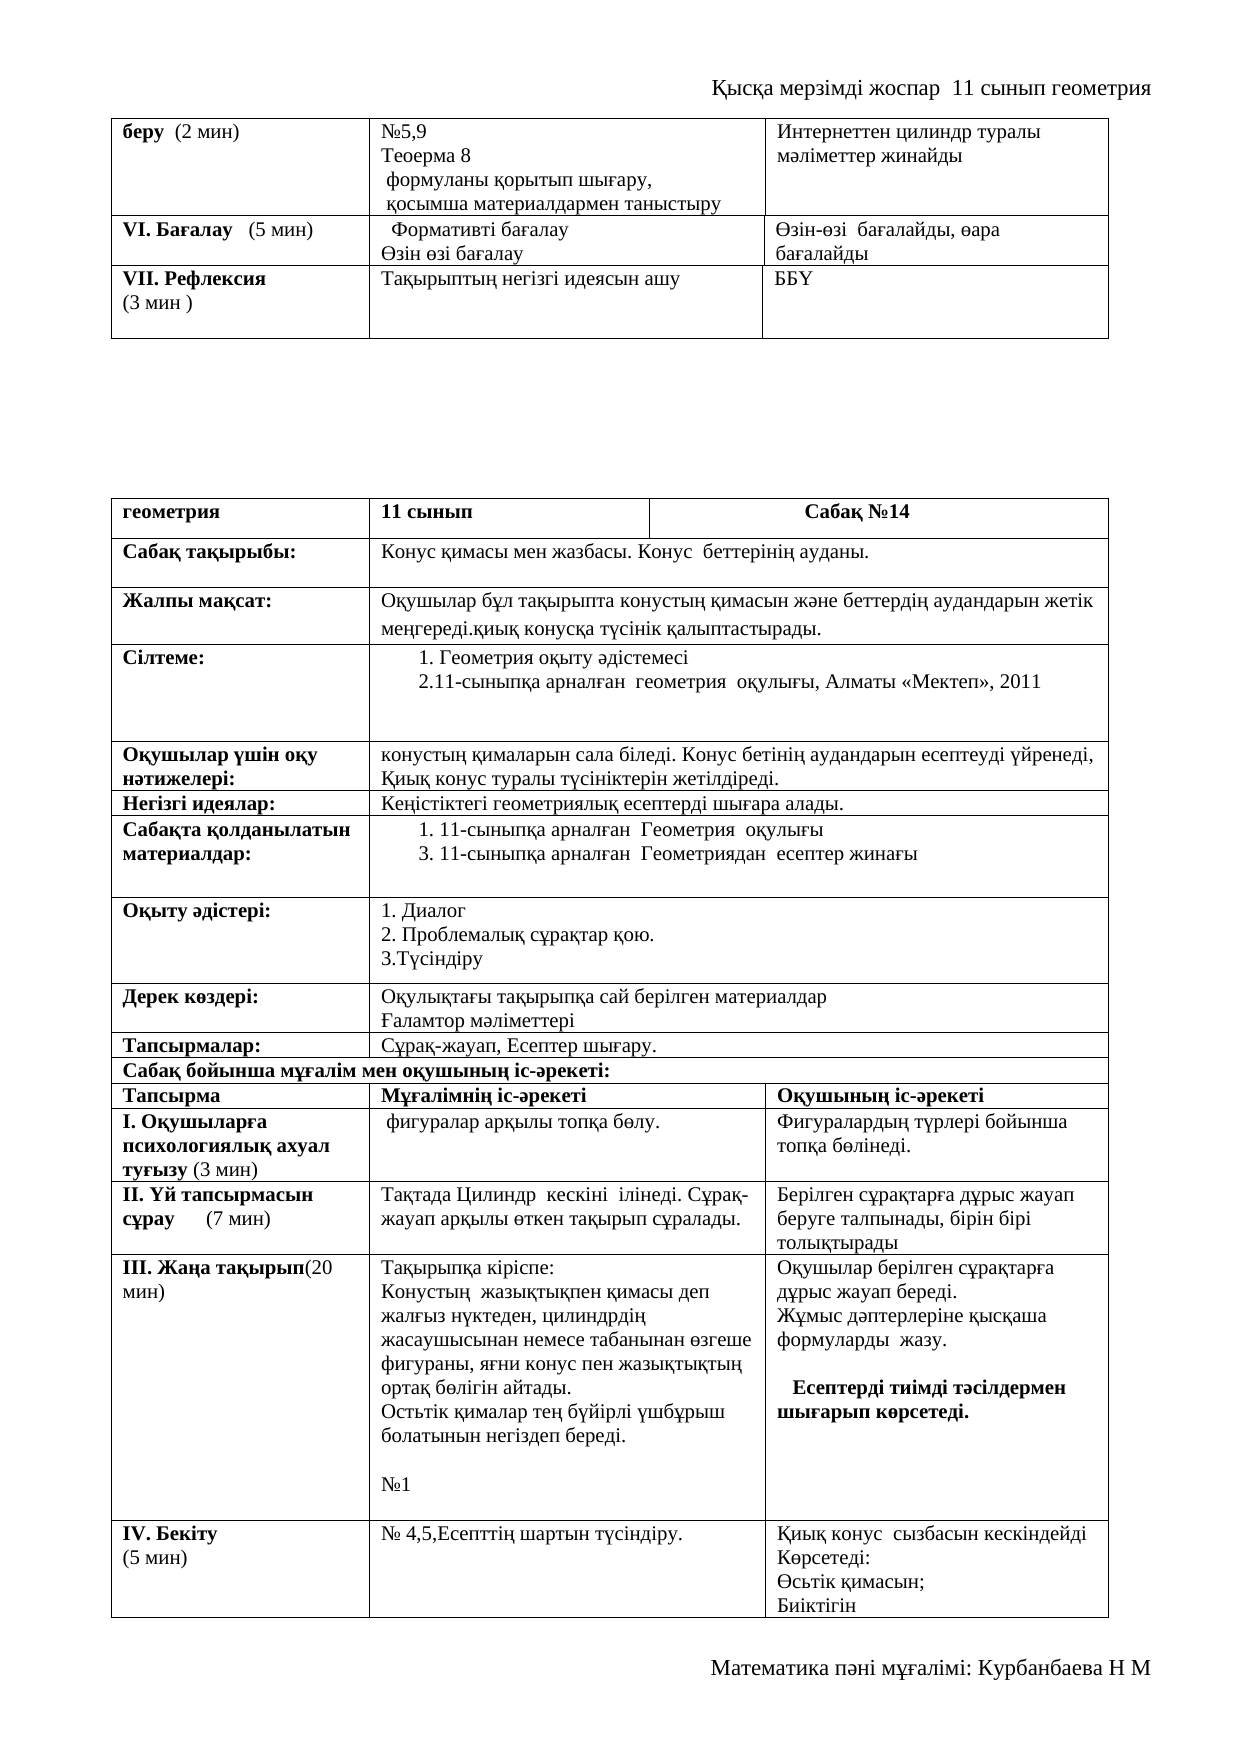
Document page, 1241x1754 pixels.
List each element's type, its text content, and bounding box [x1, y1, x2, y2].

table_cell Оқулықтағы тақырыпқа сай берілген материалдар Ғаламтор мәліметтері [370, 984, 1108, 1032]
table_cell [766, 1521, 1108, 1617]
table_cell 1. Диалог 2. Проблемалық сұрақтар қою. 3.Түсіндіру [370, 898, 1108, 983]
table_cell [112, 119, 369, 215]
table_cell ББҮ [763, 266, 1108, 338]
table_cell VII. Рефлексия (3 мин ) [112, 266, 369, 338]
table_cell Дерек көздері: [112, 984, 369, 1032]
table_cell VI. Бағалау (5 мин) [112, 216, 369, 264]
table_cell 1. Геометрия оқыту әдістемесі 2.11-сыныпқа арналған геометрия оқулығы, Алматы «Мектеп», 2011 [370, 645, 1108, 741]
table_cell Оқыту әдістері: [112, 898, 369, 983]
table_header 11 сынып [370, 499, 649, 538]
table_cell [370, 119, 765, 215]
table_cell Формативті бағалау Өзін өзі бағалау [370, 216, 764, 264]
table_cell Мұғалімнің іс-әрекеті [370, 1084, 765, 1107]
table_cell Сабақта қолданылатын материалдар: [112, 816, 369, 897]
table_cell Негізгі идеялар: [112, 791, 369, 815]
table_header геометрия [112, 499, 369, 538]
table_cell ІІ. Үй тапсырмасын сұрау (7 мин) [112, 1182, 369, 1254]
table_cell Тақырыпқа кіріспе: Конустың жазықтықпен қимасы деп жалғыз нүктеден, цилиндрдің жасаушысынан немесе табанынан өзгеше фигураны, яғни конус пен жазықтықтың ортақ бөлігін айтады. Остьтік қималар тең бүйірлі үшбұрыш болатынын негіздеп береді. №1 [370, 1255, 765, 1520]
table_cell Оқушылар берілген сұрақтарға дұрыс жауап береді. Жұмыс дәптерлеріне қысқаша формуларды жазу. Есептерді тиімді тәсілдермен шығарып көрсетеді. [766, 1255, 1108, 1520]
table_header Сабақ №14 [650, 499, 1108, 538]
table_cell Сабақ бойынша мұғалім мен оқушының іс-әрекеті: [112, 1058, 1108, 1082]
table_cell конустың қималарын сала біледі. Конус бетінің аудандарын есептеуді үйренеді, Қиық конус туралы түсініктерін жетілдіреді. [370, 742, 1108, 790]
table_cell ІІІ. Жаңа тақырып(20 мин) [112, 1255, 369, 1520]
table_cell Оқушының іс-әрекеті [766, 1084, 1108, 1107]
table_cell Сабақ тақырыбы: [112, 539, 369, 587]
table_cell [766, 119, 1108, 215]
table_cell Оқушылар бұл тақырыпта конустың қимасын және беттердің аудандарын жетік меңгереді.қиық конусқа түсінік қалыптастырады. [370, 588, 1108, 644]
table_cell Жалпы мақсат: [112, 588, 369, 644]
table_cell Тақтада Цилиндр кескіні ілінеді. Сұрақ-жауап арқылы өткен тақырып сұралады. [370, 1182, 765, 1254]
table_cell Фигуралардың түрлері бойынша топқа бөлінеді. [766, 1109, 1108, 1181]
table_cell 1. 11-сыныпқа арналған Геометрия оқулығы 3. 11-сыныпқа арналған Геометриядан есептер жинағы [370, 816, 1108, 897]
table_cell ІV. Бекіту (5 мин) [112, 1521, 369, 1617]
table_cell Өзін-өзі бағалайды, өара бағалайды [765, 216, 1108, 264]
table_cell Оқушылар үшін оқу нәтижелері: [112, 742, 369, 790]
table_cell І. Оқушыларға психологиялық ахуал туғызу (3 мин) [112, 1109, 369, 1181]
table_cell Берілген сұрақтарға дұрыс жауап беруге талпынады, бірін бірі толықтырады [766, 1182, 1108, 1254]
table_cell Кеңістіктегі геометриялық есептерді шығара алады. [370, 791, 1108, 815]
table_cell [370, 1521, 765, 1617]
table_cell Сілтеме: [112, 645, 369, 741]
table_cell Тақырыптың негізгі идеясын ашу [370, 266, 762, 338]
table_cell Сұрақ-жауап, Есептер шығару. [370, 1033, 1108, 1057]
table_cell Конус қимасы мен жазбасы. Конус беттерінің ауданы. [370, 539, 1108, 587]
table_cell Тапсырмалар: [112, 1033, 369, 1057]
table_cell Тапсырма [112, 1084, 369, 1107]
table_cell фигуралар арқылы топқа бөлу. [370, 1109, 765, 1181]
